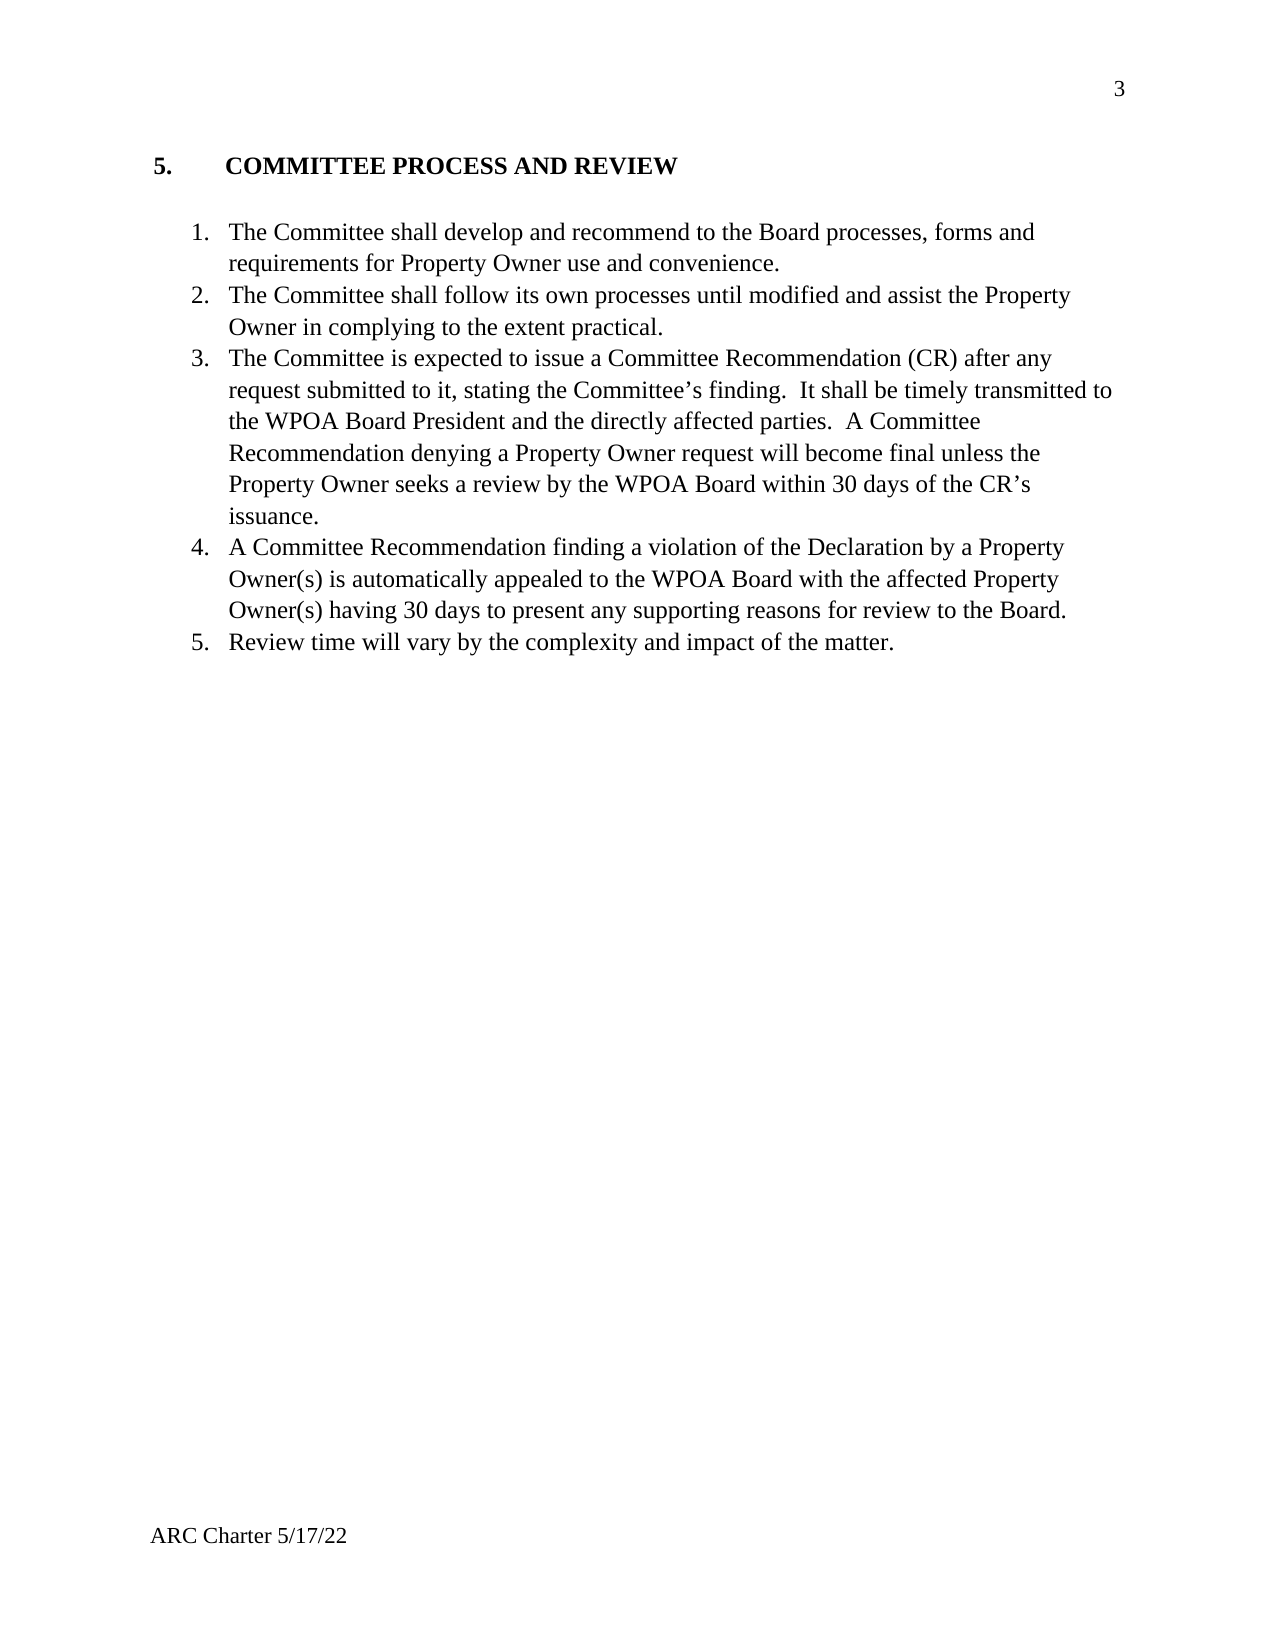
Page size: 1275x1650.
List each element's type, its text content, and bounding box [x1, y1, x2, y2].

list The Committee shall follow its own processes until modified and assist the Property Owner in complying to the extent practical. [191, 280, 1125, 340]
list A Committee Recommendation finding a violation of the Declaration by a Property Owner(s) is automatically appealed to the WPOA Board with the affected Property Owner(s) having 30 days to present any supporting reasons for review to the Board. [191, 532, 1125, 624]
list The Committee is expected to issue a Committee Recommendation (CR) after any request submitted to it, stating the Committee’s finding. It shall be timely transmitted to the WPOA Board President and the directly affected parties. A Committee Recommendation denying a Property Owner request will become final unless the Property Owner seeks a review by the WPOA Board within 30 days of the CR’s issuance. [191, 343, 1125, 530]
text 5. COMMITTEE PROCESS AND REVIEW [153, 151, 1125, 180]
list Review time will vary by the complexity and impact of the matter. [191, 627, 1125, 656]
list The Committee shall develop and recommend to the Board processes, forms and requirements for Property Owner use and convenience. [191, 217, 1125, 277]
